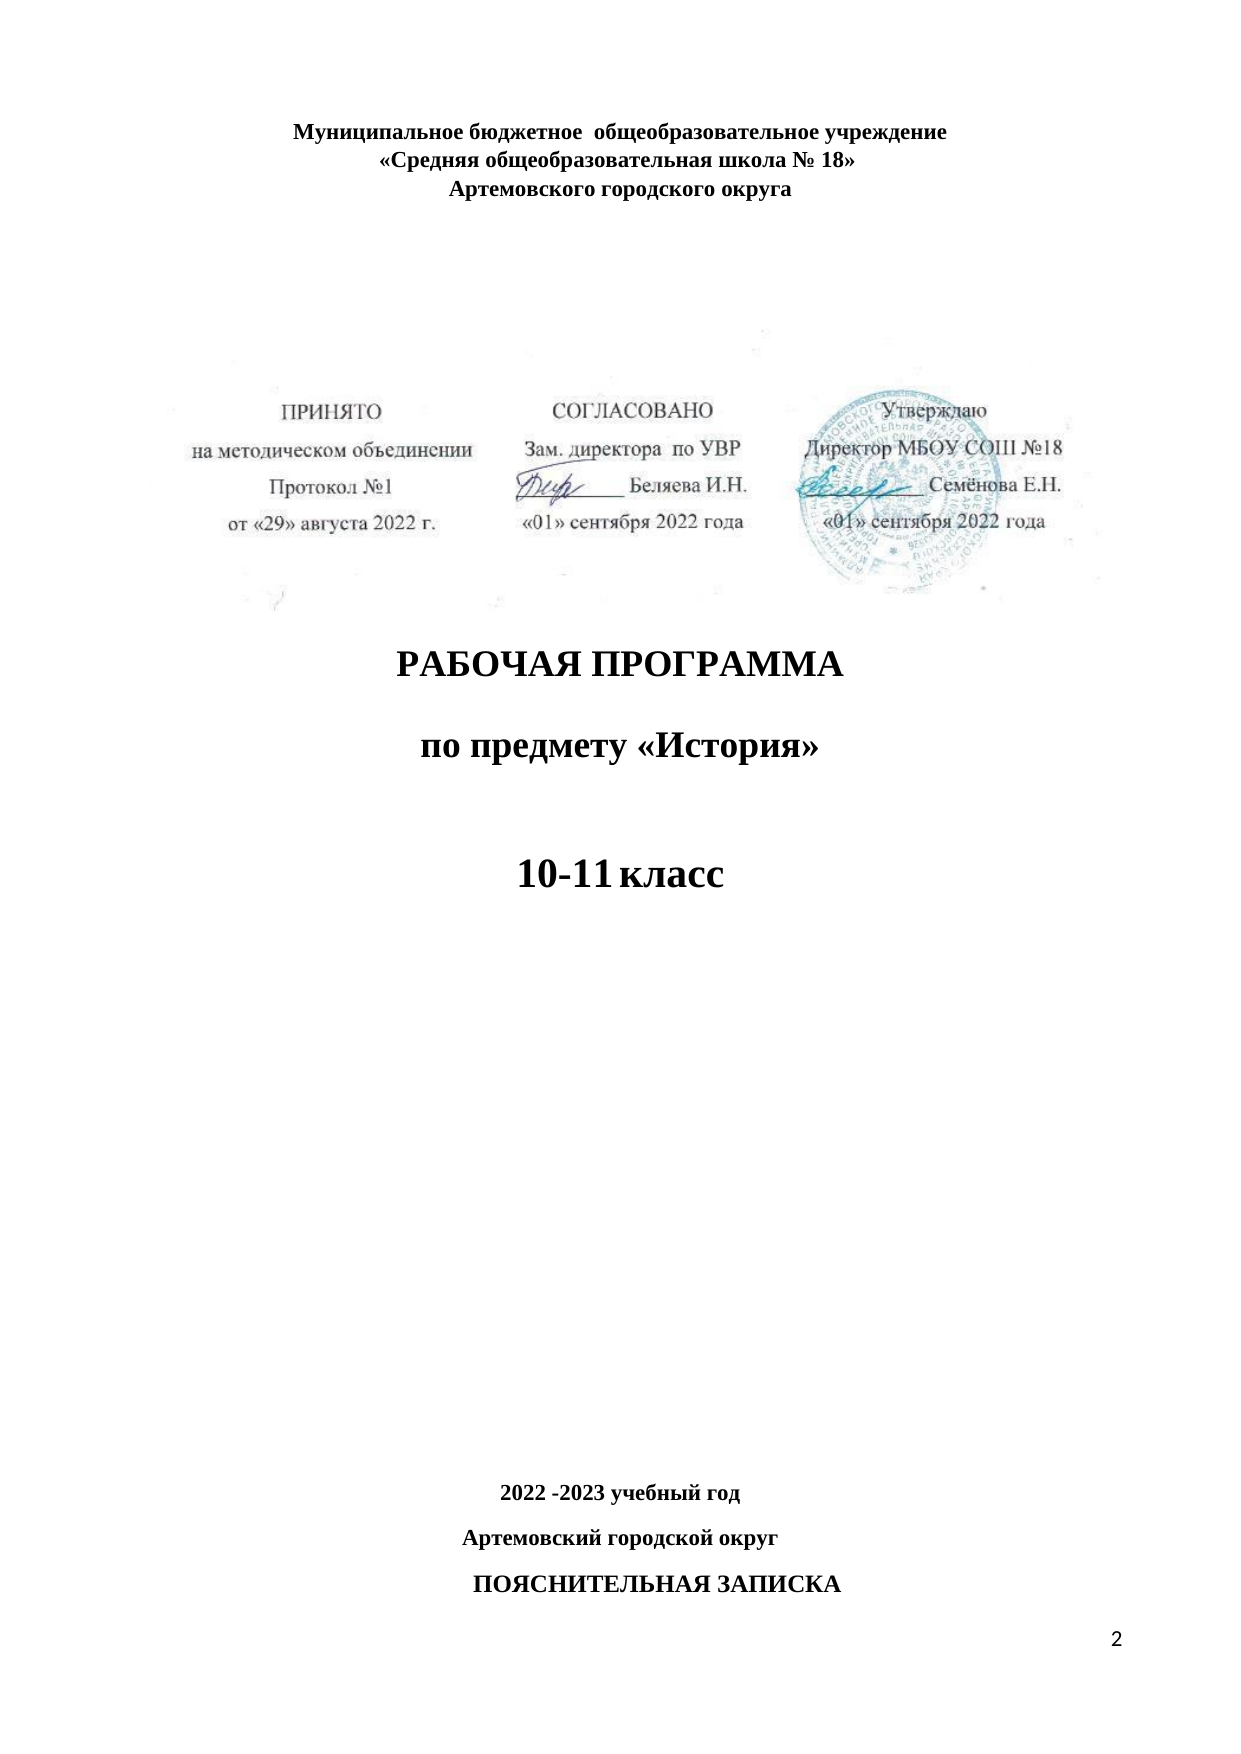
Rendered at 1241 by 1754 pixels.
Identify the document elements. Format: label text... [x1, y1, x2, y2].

text 10-11 класс [118, 849, 1122, 897]
text по предмету «История» [118, 722, 1122, 766]
picture [118, 310, 1123, 611]
text Артемовский городской округ [118, 1524, 1122, 1551]
text ПОЯСНИТЕЛЬНАЯ ЗАПИСКА [118, 1569, 1122, 1598]
text РАБОЧАЯ ПРОГРАММА [118, 641, 1122, 684]
text 2022 -2023 учебный год [118, 1479, 1122, 1506]
text Муниципальное бюджетное общеобразовательное учреждение «Средняя общеобразовательная школа № 18» Артемовского городского округа [118, 118, 1122, 201]
